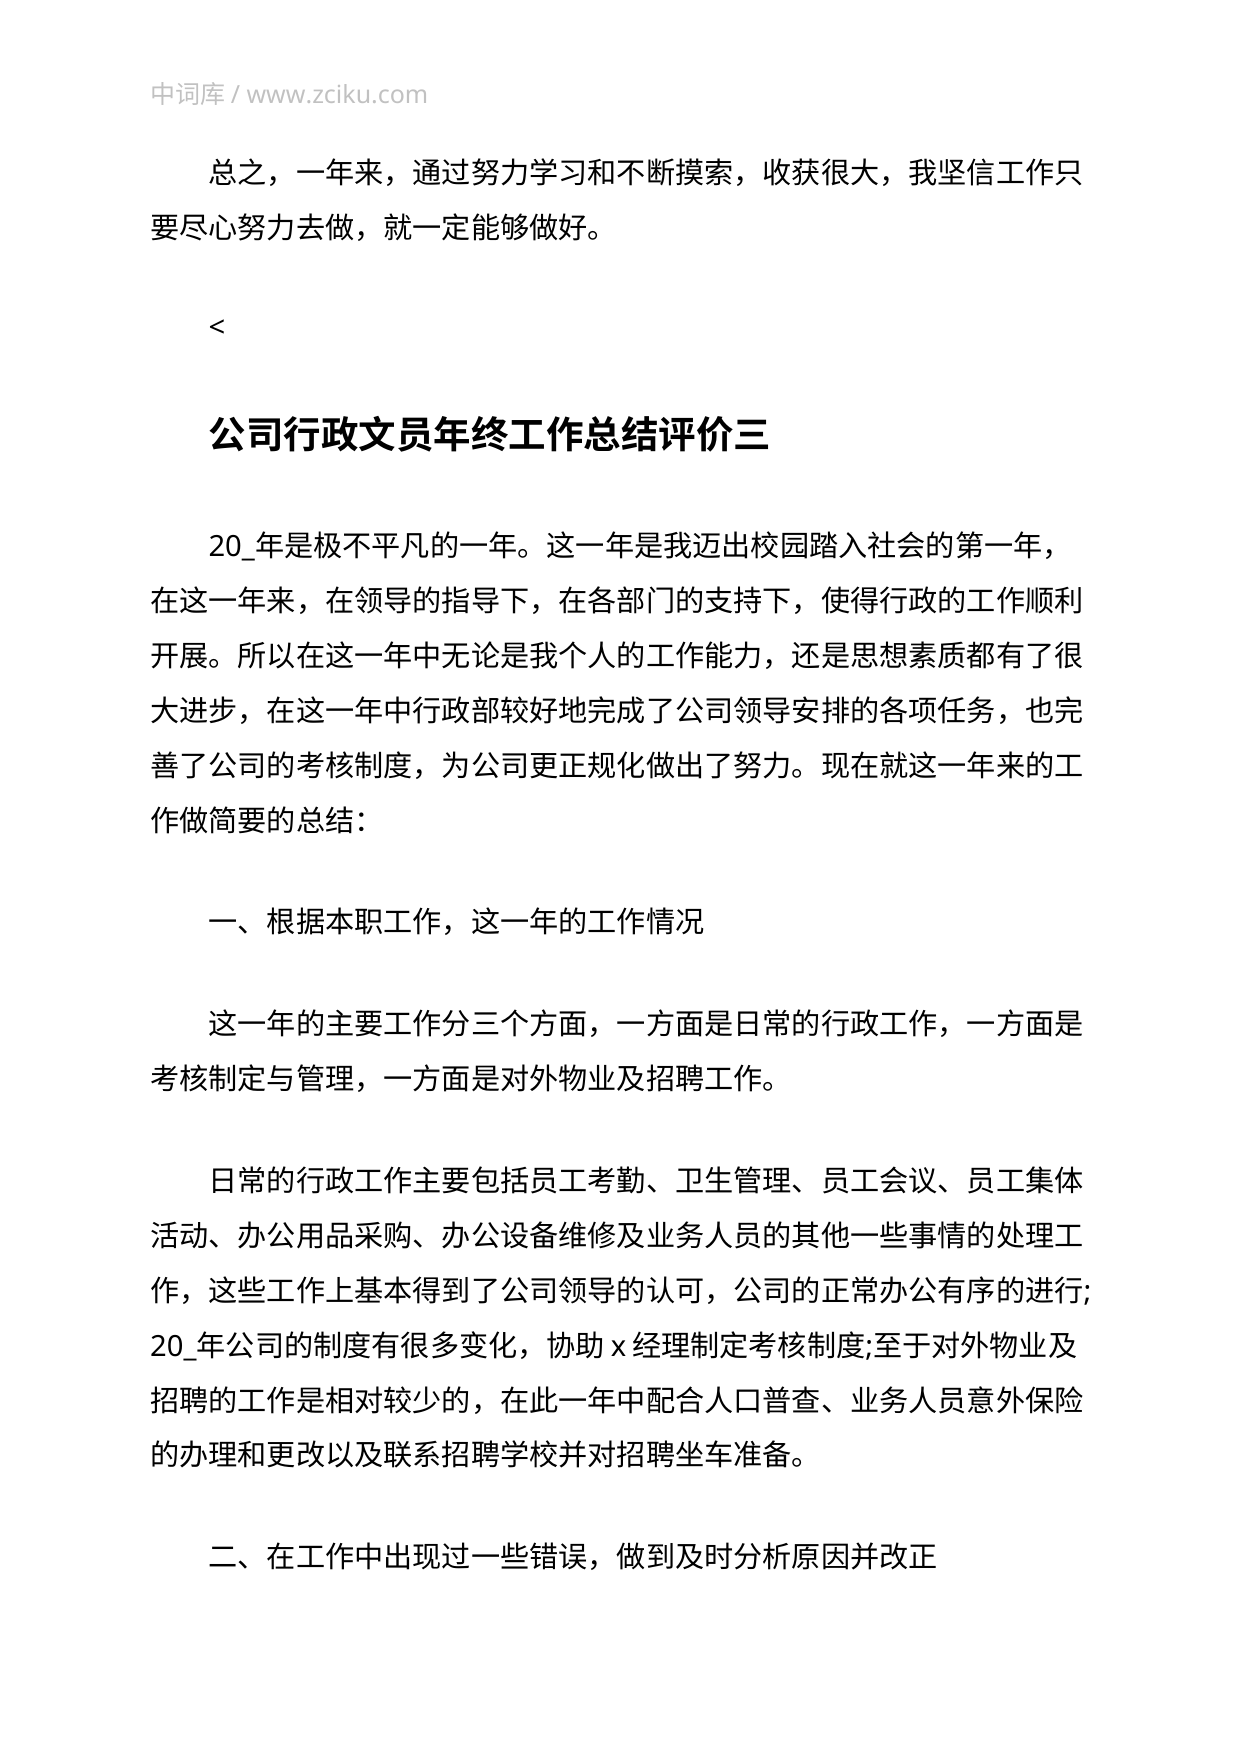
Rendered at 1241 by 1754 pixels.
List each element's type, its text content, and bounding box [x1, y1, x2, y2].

text 总之，一年来，通过努力学习和不断摸索，收获很大，我坚信工作只要尽心努力去做，就一定能够做好。 [150, 150, 1090, 247]
text 这一年的主要工作分三个方面，一方面是日常的行政工作，一方面是考核制定与管理，一方面是对外物业及招聘工作。 [150, 1001, 1090, 1098]
text 日常的行政工作主要包括员工考勤、卫生管理、员工会议、员工集体活动、办公用品采购、办公设备维修及业务人员的其他一些事情的处理工作，这些工作上基本得到了公司领导的认可，公司的正常办公有序的进行;20_年公司的制度有很多变化，协助x经理制定考核制度;至于对外物业及招聘的工作是相对较少的，在此一年中配合人口普查、业务人员意外保险的办理和更改以及联系招聘学校并对招聘坐车准备。 [150, 1157, 1090, 1474]
text 二、在工作中出现过一些错误，做到及时分析原因并改正 [150, 1534, 1090, 1576]
text < [150, 307, 1090, 346]
text 公司行政文员年终工作总结评价三 [150, 405, 1090, 459]
text 20_年是极不平凡的一年。这一年是我迈出校园踏入社会的第一年，在这一年来，在领导的指导下，在各部门的支持下，使得行政的工作顺利开展。所以在这一年中无论是我个人的工作能力，还是思想素质都有了很大进步，在这一年中行政部较好地完成了公司领导安排的各项任务，也完善了公司的考核制度，为公司更正规化做出了努力。现在就这一年来的工作做简要的总结： [150, 522, 1090, 839]
text 一、根据本职工作，这一年的工作情况 [150, 899, 1090, 941]
